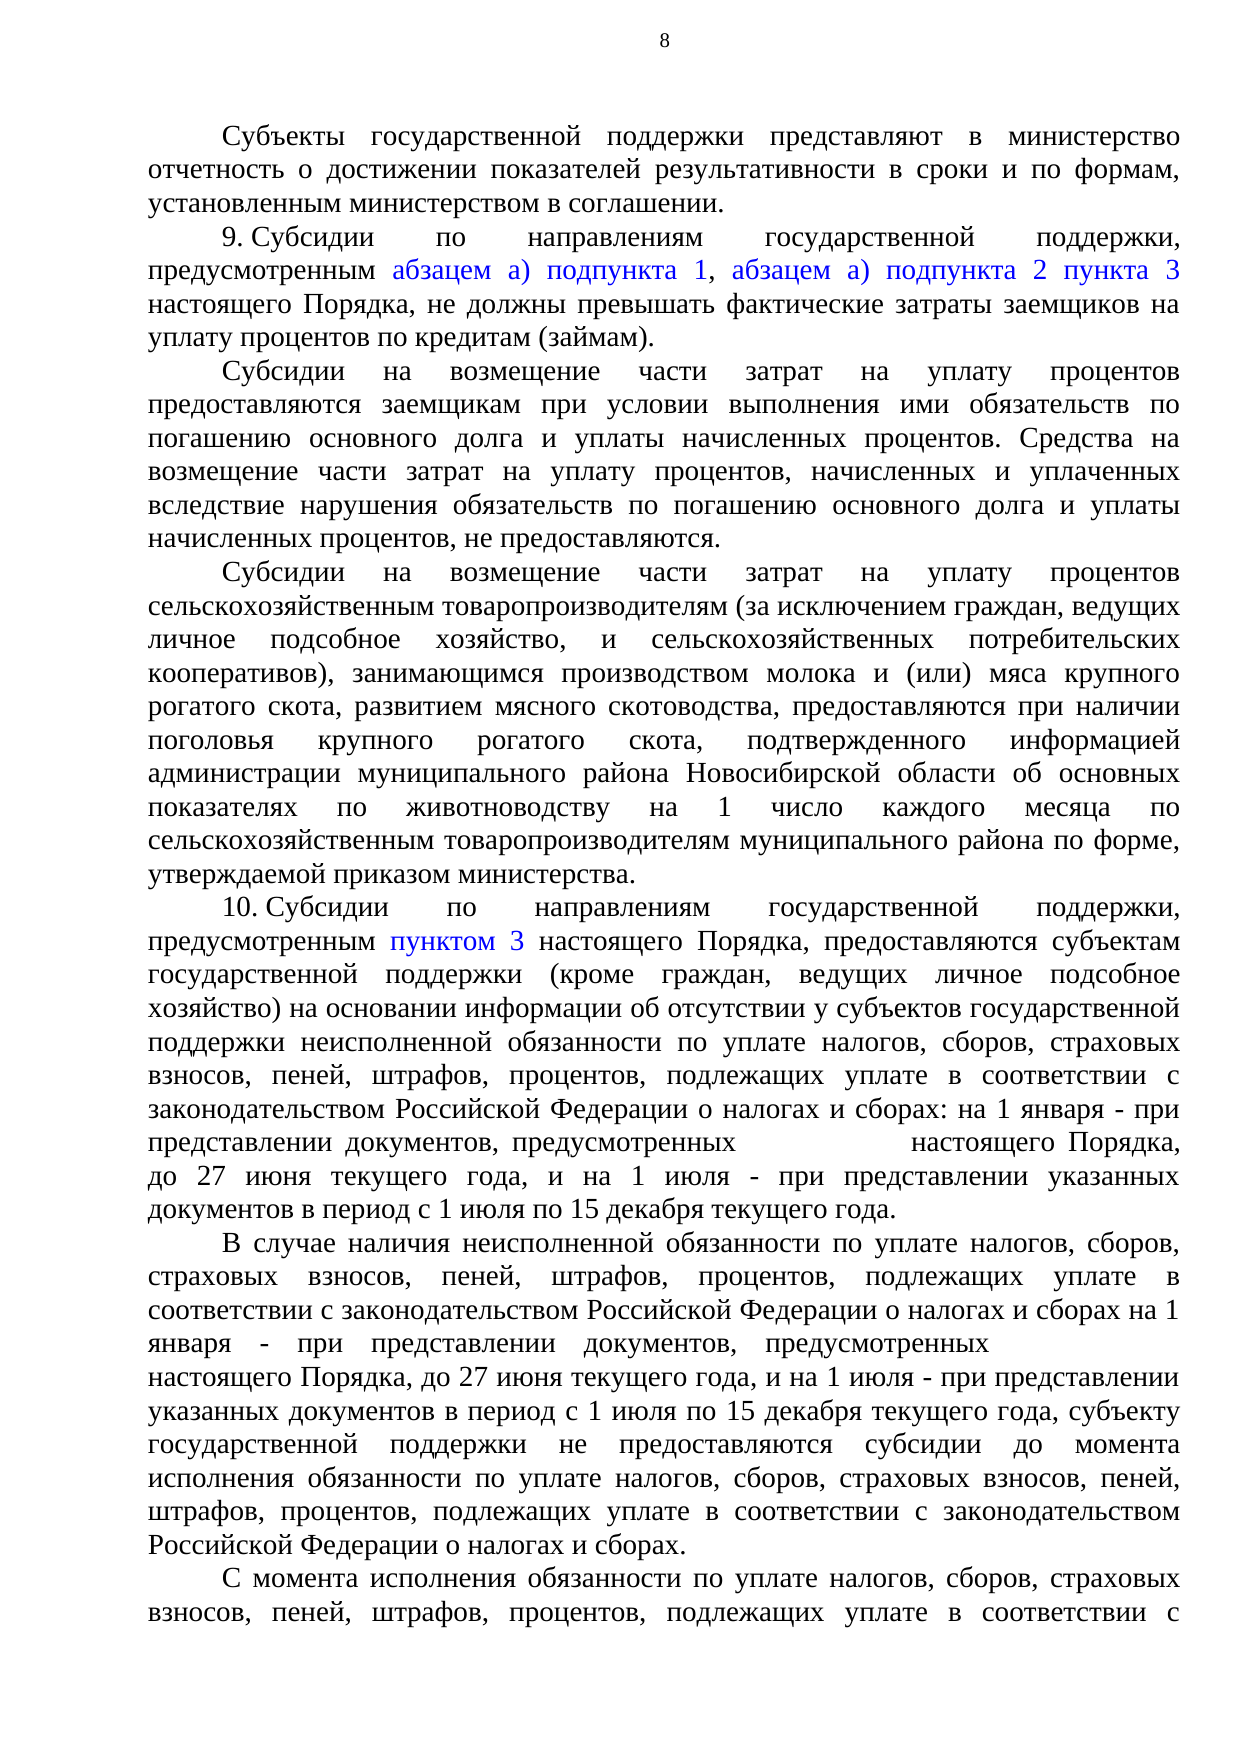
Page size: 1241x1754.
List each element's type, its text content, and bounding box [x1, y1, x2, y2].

text Субсидии на возмещение части затрат на уплату процентов сельскохозяйственным товаропроизводителям (за исключением граждан, ведущих личное подсобное хозяйство, и сельскохозяйственных потребительских кооперативов), занимающимся производством молока и (или) мяса крупного рогатого скота, развитием мясного скотоводства, предоставляются при наличии поголовья крупного рогатого скота, подтвержденного информацией администрации муниципального района Новосибирской области об основных показателях по животноводству на 1 число каждого месяца по сельскохозяйственным товаропроизводителям муниципального района по форме, утверждаемой приказом министерства. [148, 554, 1181, 889]
text Субъекты государственной поддержки представляют в министерство отчетность о достижении показателей результативности в сроки и по формам, установленным министерством в соглашении. [148, 118, 1181, 219]
text 10. Субсидии по направлениям государственной поддержки, предусмотренным пунктом 3 настоящего Порядка, предоставляются субъектам государственной поддержки (кроме граждан, ведущих личное подсобное хозяйство) на основании информации об отсутствии у субъектов государственной поддержки неисполненной обязанности по уплате налогов, сборов, страховых взносов, пеней, штрафов, процентов, подлежащих уплате в соответствии с законодательством Российской Федерации о налогах и сборах: на 1 января - при представлении документов, предусмотренных пунктом 16 настоящего Порядка, до 27 июня текущего года, и на 1 июля - при представлении указанных документов в период с 1 июля по 15 декабря текущего года. [148, 889, 1181, 1225]
text 9. Субсидии по направлениям государственной поддержки, предусмотренным абзацем а) подпункта 1, абзацем а) подпункта 2 пункта 3 настоящего Порядка, не должны превышать фактические затраты заемщиков на уплату процентов по кредитам (займам). [148, 219, 1181, 353]
text Субсидии на возмещение части затрат на уплату процентов предоставляются заемщикам при условии выполнения ими обязательств по погашению основного долга и уплаты начисленных процентов. Средства на возмещение части затрат на уплату процентов, начисленных и уплаченных вследствие нарушения обязательств по погашению основного долга и уплаты начисленных процентов, не предоставляются. [148, 353, 1181, 554]
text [148, 1560, 1181, 1627]
text В случае наличия неисполненной обязанности по уплате налогов, сборов, страховых взносов, пеней, штрафов, процентов, подлежащих уплате в соответствии с законодательством Российской Федерации о налогах и сборах на 1 января - при представлении документов, предусмотренных пунктом 16 настоящего Порядка, до 27 июня текущего года, и на 1 июля - при представлении указанных документов в период с 1 июля по 15 декабря текущего года, субъекту государственной поддержки не предоставляются субсидии до момента исполнения обязанности по уплате налогов, сборов, страховых взносов, пеней, штрафов, процентов, подлежащих уплате в соответствии с законодательством Российской Федерации о налогах и сборах. [148, 1225, 1181, 1560]
